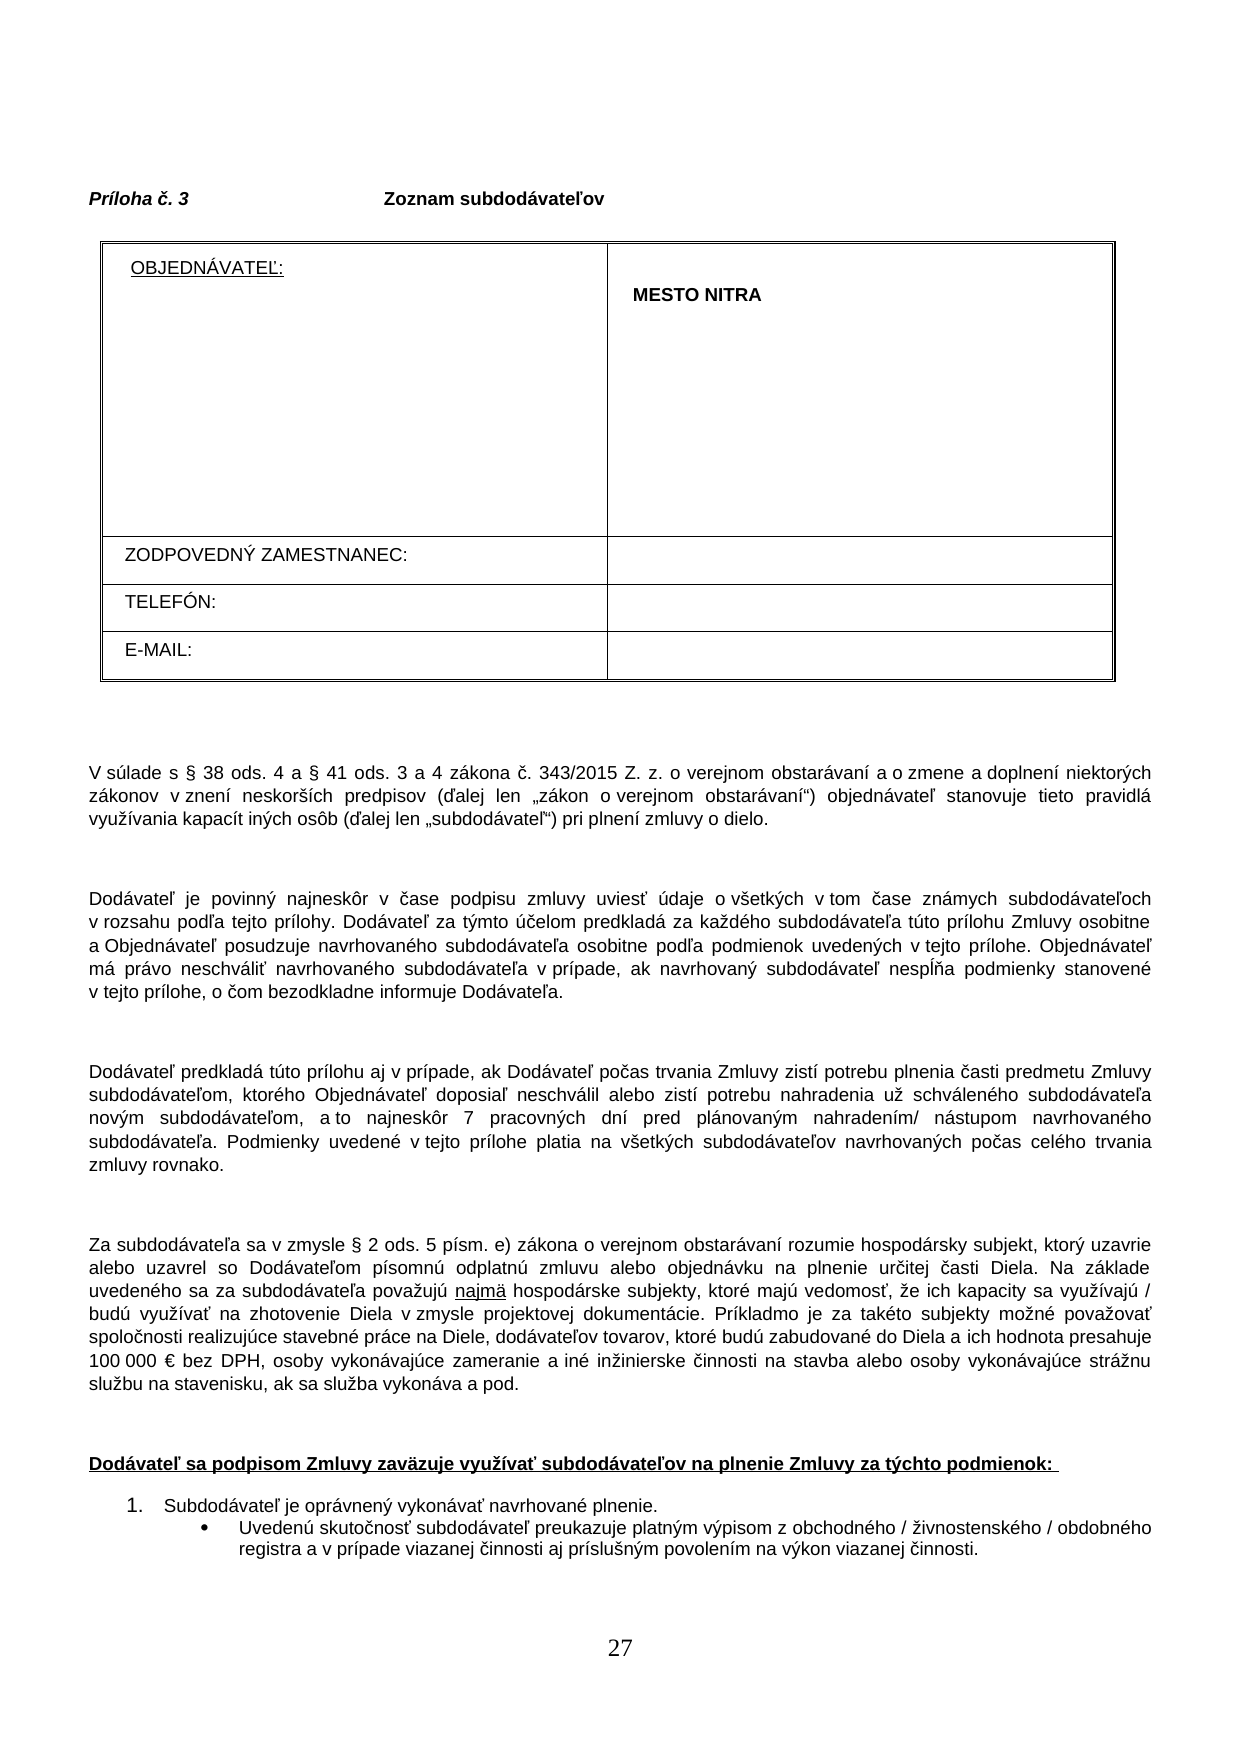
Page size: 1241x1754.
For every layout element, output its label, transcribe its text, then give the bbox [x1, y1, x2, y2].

table_header MESTO NITRA [608, 244, 1112, 536]
text Dodávateľ je povinný najneskôr v čase podpisu zmluvy uviesť údaje o všetkých v tom čase známych subdodávateľoch v rozsahu podľa tejto prílohy. Dodávateľ za týmto účelom predkladá za každého subdodávateľa túto prílohu Zmluvy osobitne a Objednávateľ posudzuje navrhovaného subdodávateľa osobitne podľa podmienok uvedených v tejto prílohe. Objednávateľ má právo neschváliť navrhovaného subdodávateľa v prípade, ak navrhovaný subdodávateľ nespĺňa podmienky stanovené v tejto prílohe, o čom bezodkladne informuje Dodávateľa. [89, 888, 1152, 1002]
text Za subdodávateľa sa v zmysle § 2 ods. 5 písm. e) zákona o verejnom obstarávaní rozumie hospodársky subjekt, ktorý uzavrie alebo uzavrel so Dodávateľom písomnú odplatnú zmluvu alebo objednávku na plnenie určitej časti Diela. Na základe uvedeného sa za subdodávateľa považujú najmä hospodárske subjekty, ktoré majú vedomosť, že ich kapacity sa využívajú / budú využívať na zhotovenie Diela v zmysle projektovej dokumentácie. Príkladmo je za takéto subjekty možné považovať spoločnosti realizujúce stavebné práce na Diele, dodávateľov tovarov, ktoré budú zabudované do Diela a ich hodnota presahuje 100 000 € bez DPH, osoby vykonávajúce zameranie a iné inžinierske činnosti na stavba alebo osoby vykonávajúce strážnu službu na stavenisku, ak sa služba vykonáva a pod. [89, 1233, 1152, 1394]
table_cell TELEFÓN: [103, 585, 607, 631]
text Dodávateľ predkladá túto prílohu aj v prípade, ak Dodávateľ počas trvania Zmluvy zistí potrebu plnenia časti predmetu Zmluvy subdodávateľom, ktorého Objednávateľ doposiaľ neschválil alebo zistí potrebu nahradenia už schváleného subdodávateľa novým subdodávateľom, a to najneskôr 7 pracovných dní pred plánovaným nahradením/ nástupom navrhovaného subdodávateľa. Podmienky uvedené v tejto prílohe platia na všetkých subdodávateľov navrhovaných počas celého trvania zmluvy rovnako. [89, 1061, 1152, 1175]
text V súlade s § 38 ods. 4 a § 41 ods. 3 a 4 zákona č. 343/2015 Z. z. o verejnom obstarávaní a o zmene a doplnení niektorých zákonov v znení neskorších predpisov (ďalej len „zákon o verejnom obstarávaní“) objednávateľ stanovuje tieto pravidlá využívania kapacít iných osôb (ďalej len „subdodávateľ“) pri plnení zmluvy o dielo. [89, 762, 1152, 830]
table_cell ZODPOVEDNÝ ZAMESTNANEC: [103, 537, 607, 584]
text Dodávateľ sa podpisom Zmluvy zaväzuje využívať subdodávateľov na plnenie Zmluvy za týchto podmienok: [89, 1453, 1152, 1474]
table_header OBJEDNÁVATEĽ: [103, 244, 607, 536]
list Uvedenú skutočnosť subdodávateľ preukazuje platným výpisom z obchodného / živnostenského / obdobného registra a v prípade viazanej činnosti aj príslušným povolením na výkon viazanej činnosti. [201, 1516, 1152, 1560]
list Subdodávateľ je oprávnený vykonávať navrhované plnenie. [126, 1492, 1152, 1516]
table_cell [608, 585, 1112, 631]
table_cell E-MAIL: [103, 632, 607, 679]
text Príloha č. 3 Zoznam subdodávateľov [89, 188, 1152, 209]
table_cell [608, 537, 1112, 584]
table_cell [608, 632, 1112, 679]
